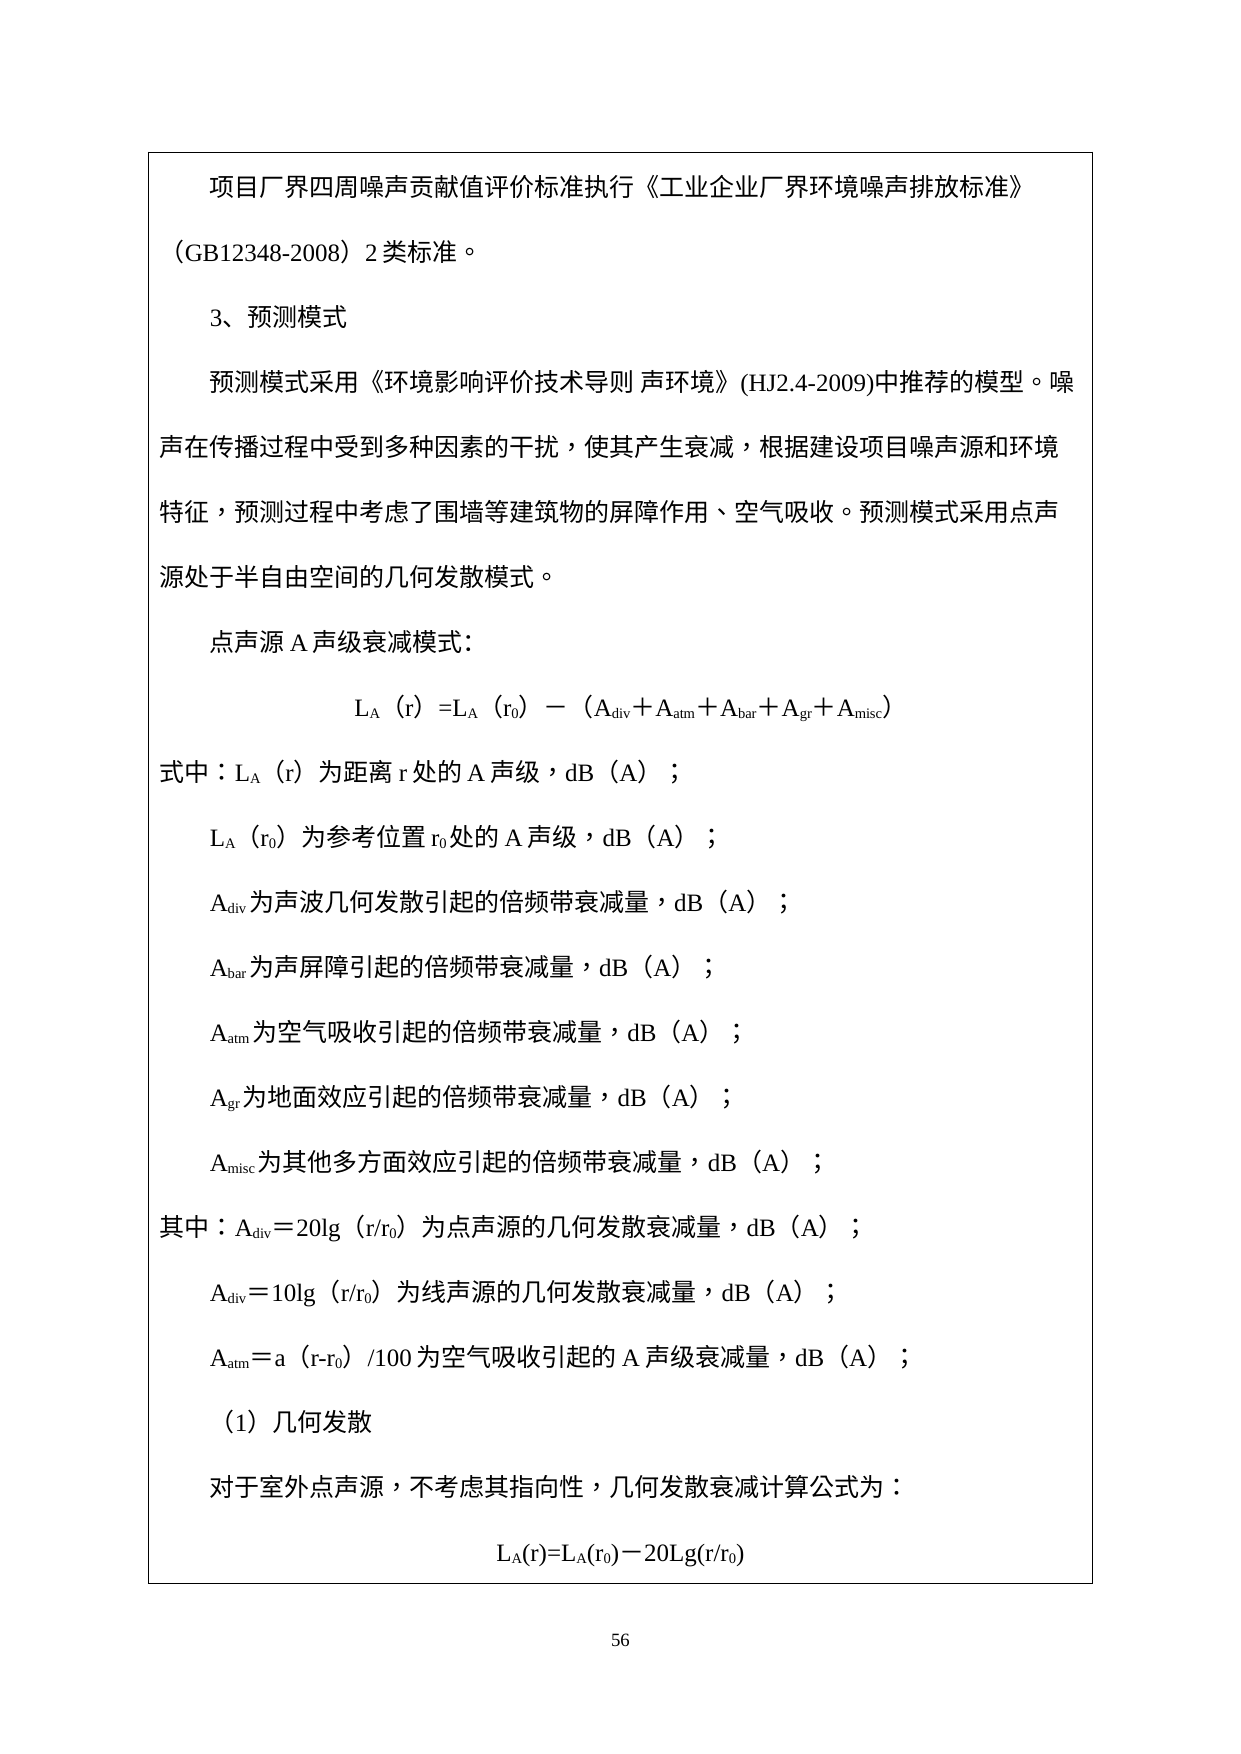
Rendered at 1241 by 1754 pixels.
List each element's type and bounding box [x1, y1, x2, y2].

table_cell [149, 153, 1092, 1583]
